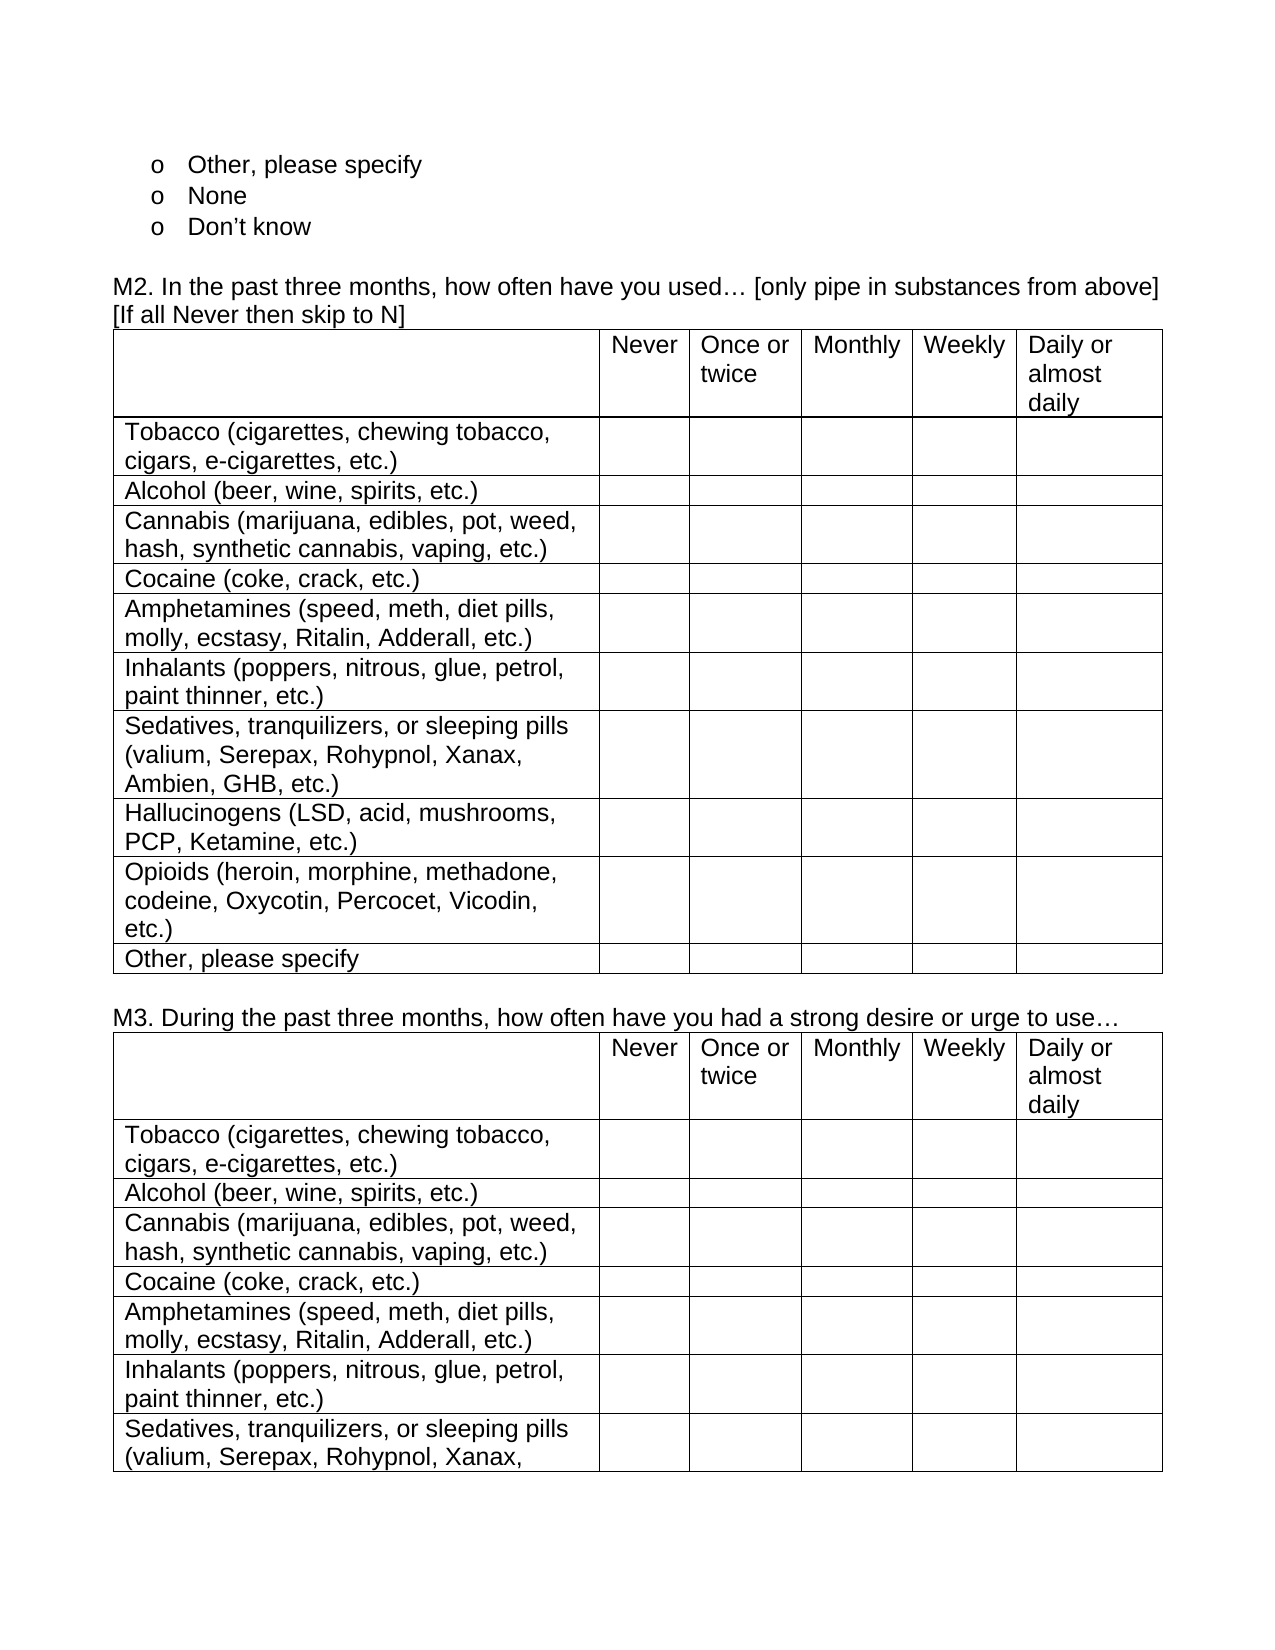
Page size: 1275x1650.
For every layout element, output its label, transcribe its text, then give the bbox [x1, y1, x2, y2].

table_cell [913, 711, 1016, 797]
table_cell [600, 506, 689, 563]
table_cell [690, 1267, 801, 1296]
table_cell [114, 1414, 599, 1471]
table_cell [802, 418, 912, 475]
table_cell [600, 476, 689, 505]
table_cell [1017, 506, 1162, 563]
table_cell [1017, 1267, 1162, 1296]
table_cell [802, 1355, 912, 1413]
table_cell Alcohol (beer, wine, spirits, etc.) [114, 1179, 599, 1207]
table_cell [1017, 476, 1162, 505]
table_cell Inhalants (poppers, nitrous, glue, petrol, paint thinner, etc.) [114, 1355, 599, 1413]
table_cell [1017, 1414, 1162, 1471]
table_cell [802, 506, 912, 563]
table_header Never [600, 330, 689, 416]
table_cell [600, 799, 689, 856]
list Don’t know [150, 212, 1162, 243]
table_cell [690, 476, 801, 505]
table_cell Amphetamines (speed, meth, diet pills, molly, ecstasy, Ritalin, Adderall, etc.) [114, 594, 599, 652]
table_cell [913, 799, 1016, 856]
table_cell [913, 653, 1016, 710]
table_cell [600, 1208, 689, 1266]
table_header Never [600, 1033, 689, 1119]
table_header Daily or almost daily [1017, 330, 1162, 416]
table_cell Cannabis (marijuana, edibles, pot, weed, hash, synthetic cannabis, vaping, etc.) [114, 506, 599, 563]
table_cell [1017, 1297, 1162, 1354]
table_cell Sedatives, tranquilizers, or sleeping pills (valium, Serepax, Rohypnol, Xanax, Ambien, GHB, etc.) [114, 711, 599, 797]
table_header Weekly [913, 1033, 1016, 1119]
table_header Daily or almost daily [1017, 1033, 1162, 1119]
table_cell [1017, 594, 1162, 652]
table_cell Cannabis (marijuana, edibles, pot, weed, hash, synthetic cannabis, vaping, etc.) [114, 1208, 599, 1266]
table_cell [913, 1120, 1016, 1177]
table_cell [600, 653, 689, 710]
table_cell [690, 799, 801, 856]
table_cell [802, 1208, 912, 1266]
table_cell [690, 1179, 801, 1207]
table_cell [690, 857, 801, 943]
table_cell [690, 944, 801, 973]
table_cell [600, 944, 689, 973]
table_cell [802, 711, 912, 797]
table_cell [600, 711, 689, 797]
table_cell [913, 1414, 1016, 1471]
table_cell [690, 594, 801, 652]
list Other, please specify [150, 150, 1162, 181]
table_cell [690, 1414, 801, 1471]
table_header Once or twice [690, 1033, 801, 1119]
table_cell [802, 1179, 912, 1207]
table_cell [600, 857, 689, 943]
table_cell [1017, 857, 1162, 943]
table_cell [600, 1179, 689, 1207]
table_cell [600, 594, 689, 652]
table_cell [1017, 418, 1162, 475]
table_header [114, 1033, 599, 1119]
table_cell [802, 476, 912, 505]
table_cell [600, 418, 689, 475]
table_cell Amphetamines (speed, meth, diet pills, molly, ecstasy, Ritalin, Adderall, etc.) [114, 1297, 599, 1354]
table_cell [690, 1208, 801, 1266]
table_cell Tobacco (cigarettes, chewing tobacco, cigars, e-cigarettes, etc.) [114, 1120, 599, 1177]
table_cell [690, 653, 801, 710]
table_cell Cocaine (coke, crack, etc.) [114, 1267, 599, 1296]
table_cell [913, 564, 1016, 593]
text [If all Never then skip to N] [112, 300, 1162, 329]
table_cell [690, 418, 801, 475]
table_cell [690, 1120, 801, 1177]
text M3. During the past three months, how often have you had a strong desire or urge to use… [112, 1003, 1162, 1032]
table_header Once or twice [690, 330, 801, 416]
list None [150, 181, 1162, 212]
table_cell Hallucinogens (LSD, acid, mushrooms, PCP, Ketamine, etc.) [114, 799, 599, 856]
table_header [114, 330, 599, 416]
table_cell [802, 857, 912, 943]
table_cell [913, 476, 1016, 505]
table_cell [600, 1297, 689, 1354]
table_cell [913, 1208, 1016, 1266]
table_cell [913, 1355, 1016, 1413]
table_cell [1017, 653, 1162, 710]
table_cell [600, 1355, 689, 1413]
table_cell [1017, 1208, 1162, 1266]
table_cell [802, 799, 912, 856]
table_header Monthly [802, 330, 912, 416]
table_cell [913, 506, 1016, 563]
table_cell [690, 711, 801, 797]
table_cell [913, 857, 1016, 943]
table_cell Cocaine (coke, crack, etc.) [114, 564, 599, 593]
table_cell [802, 1267, 912, 1296]
table_header Weekly [913, 330, 1016, 416]
table_cell [802, 594, 912, 652]
table_cell [600, 564, 689, 593]
table_cell [913, 1179, 1016, 1207]
table_cell Opioids (heroin, morphine, methadone, codeine, Oxycotin, Percocet, Vicodin, etc.) [114, 857, 599, 943]
table_cell [802, 1297, 912, 1354]
table_cell Other, please specify [114, 944, 599, 973]
table_header Monthly [802, 1033, 912, 1119]
table_cell [913, 418, 1016, 475]
table_cell [802, 1120, 912, 1177]
table_cell [1017, 1179, 1162, 1207]
table_cell [913, 944, 1016, 973]
table_cell [802, 653, 912, 710]
table_cell [1017, 944, 1162, 973]
text M2. In the past three months, how often have you used… [only pipe in substances from above] [112, 272, 1162, 300]
table_cell [802, 1414, 912, 1471]
table_cell [802, 944, 912, 973]
table_cell [802, 564, 912, 593]
table_cell [913, 594, 1016, 652]
table_cell [600, 1414, 689, 1471]
table_cell Alcohol (beer, wine, spirits, etc.) [114, 476, 599, 505]
table_cell [1017, 799, 1162, 856]
table_cell [913, 1267, 1016, 1296]
table_cell [600, 1267, 689, 1296]
table_cell [1017, 564, 1162, 593]
table_cell Inhalants (poppers, nitrous, glue, petrol, paint thinner, etc.) [114, 653, 599, 710]
table_cell [913, 1297, 1016, 1354]
table_cell [1017, 711, 1162, 797]
table_cell [690, 1355, 801, 1413]
table_cell [690, 506, 801, 563]
table_cell Tobacco (cigarettes, chewing tobacco, cigars, e-cigarettes, etc.) [114, 418, 599, 475]
table_cell [690, 1297, 801, 1354]
table_cell [690, 564, 801, 593]
table_cell [1017, 1355, 1162, 1413]
table_cell [1017, 1120, 1162, 1177]
table_cell [600, 1120, 689, 1177]
